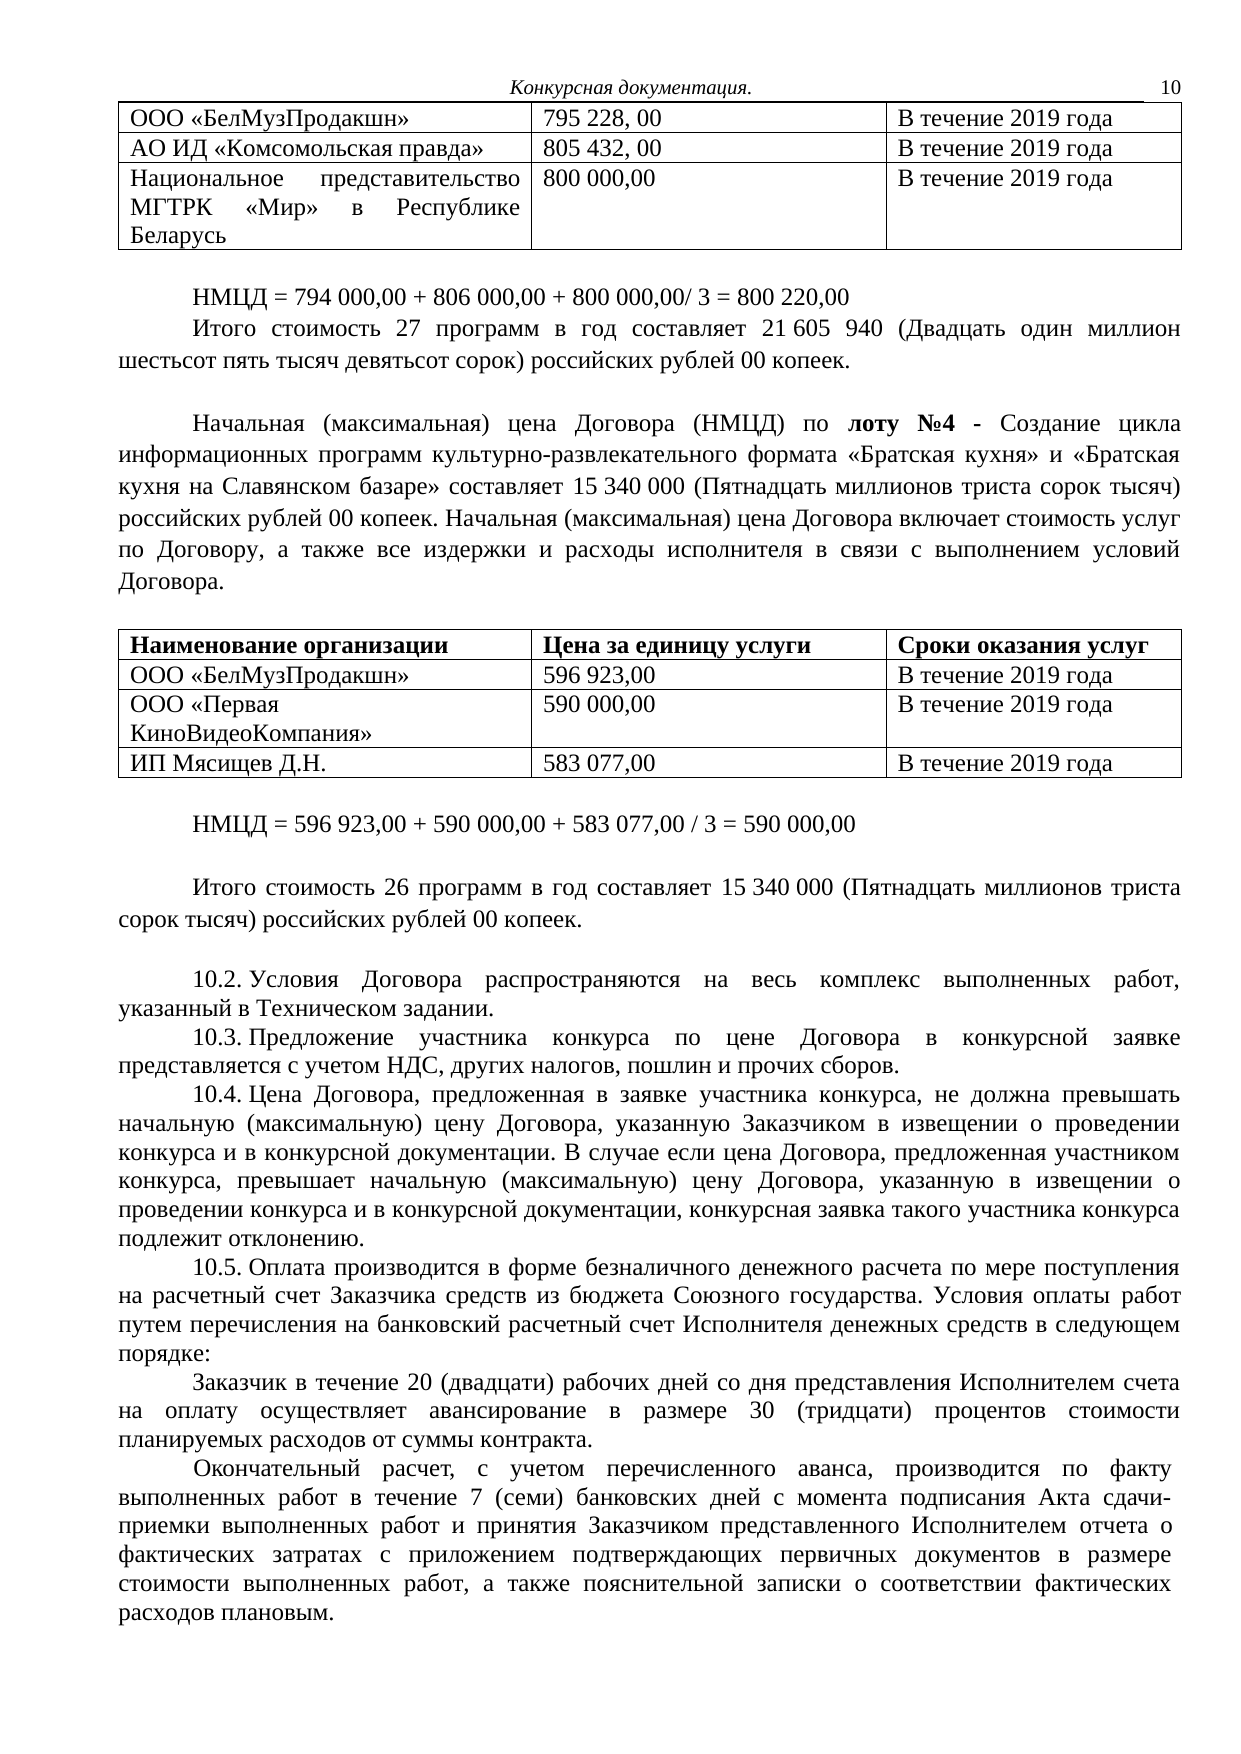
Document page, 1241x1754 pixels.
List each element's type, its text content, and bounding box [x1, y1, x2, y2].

text Окончательный расчет, с учетом перечисленного аванса, производится по факту выполненных работ в течение 7 (семи) банковских дней с момента подписания Акта сдачи-приемки выполненных работ и принятия Заказчиком представленного Исполнителем отчета о фактических затратах с приложением подтверждающих первичных документов в размере стоимости выполненных работ, а также пояснительной записки о соответствии фактических расходов плановым. [118, 1453, 1173, 1626]
text Заказчик в течение 20 (двадцати) рабочих дней со дня представления Исполнителем счета на оплату осуществляет авансирование в размере 30 (тридцати) процентов стоимости планируемых расходов от суммы контракта. [118, 1367, 1181, 1453]
text НМЦД = 596 923,00 + 590 000,00 + 583 077,00 / 3 = 590 000,00 [118, 809, 1181, 838]
table_cell В течение 2019 года [887, 133, 1181, 162]
table_cell ООО «Первая КиноВидеоКомпания» [119, 690, 531, 747]
table_cell В течение 2019 года [887, 748, 1181, 777]
table_header Наименование организации [119, 630, 531, 659]
text 10.3. Предложение участника конкурса по цене Договора в конкурсной заявке представляется с учетом НДС, других налогов, пошлин и прочих сборов. [118, 1022, 1181, 1079]
text 10.2. Условия Договора распространяются на весь комплекс выполненных работ, указанный в Техническом задании. [118, 964, 1181, 1022]
table_header Цена за единицу услуги [532, 630, 886, 659]
text 10.5. Оплата производится в форме безналичного денежного расчета по мере поступления на расчетный счет Заказчика средств из бюджета Союзного государства. Условия оплаты работ путем перечисления на банковский расчетный счет Исполнителя денежных средств в следующем порядке: [118, 1252, 1181, 1367]
text НМЦД = 794 000,00 + 806 000,00 + 800 000,00/ 3 = 800 220,00 [118, 282, 1181, 310]
table_header Сроки оказания услуг [887, 630, 1181, 659]
table_cell В течение 2019 года [887, 103, 1181, 132]
table_cell 590 000,00 [532, 690, 886, 747]
table_cell АО ИД «Комсомольская правда» [119, 133, 531, 162]
table_cell В течение 2019 года [887, 690, 1181, 747]
table_cell ИП Мясищев Д.Н. [119, 748, 531, 777]
table_cell В течение 2019 года [887, 660, 1181, 688]
table_cell 805 432, 00 [532, 133, 886, 162]
table_cell 800 000,00 [532, 163, 886, 249]
text Начальная (максимальная) цена Договора (НМЦД) по лоту №4 - Создание цикла информационных программ культурно-развлекательного формата «Братская кухня» и «Братская кухня на Славянском базаре» составляет 15 340 000 (Пятнадцать миллионов триста сорок тысяч) российских рублей 00 копеек. Начальная (максимальная) цена Договора включает стоимость услуг по Договору, а также все издержки и расходы исполнителя в связи с выполнением условий Договора. [118, 408, 1181, 594]
table_cell В течение 2019 года [887, 163, 1181, 249]
table_cell Национальное представительство МГТРК «Мир» в Республике Беларусь [119, 163, 531, 249]
table_cell 583 077,00 [532, 748, 886, 777]
text Итого стоимость 27 программ в год составляет 21 605 940 (Двадцать один миллион шестьсот пять тысяч девятьсот сорок) российских рублей 00 копеек. [118, 313, 1181, 373]
table_cell 596 923,00 [532, 660, 886, 688]
text 10.4. Цена Договора, предложенная в заявке участника конкурса, не должна превышать начальную (максимальную) цену Договора, указанную Заказчиком в извещении о проведении конкурса и в конкурсной документации. В случае если цена Договора, предложенная участником конкурса, превышает начальную (максимальную) цену Договора, указанную в извещении о проведении конкурса и в конкурсной документации, конкурсная заявка такого участника конкурса подлежит отклонению. [118, 1079, 1181, 1252]
table_cell ООО «БелМузПродакшн» [119, 103, 531, 132]
table_cell 795 228, 00 [532, 103, 886, 132]
table_cell ООО «БелМузПродакшн» [119, 660, 531, 688]
text Итого стоимость 26 программ в год составляет 15 340 000 (Пятнадцать миллионов триста сорок тысяч) российских рублей 00 копеек. [118, 872, 1181, 933]
